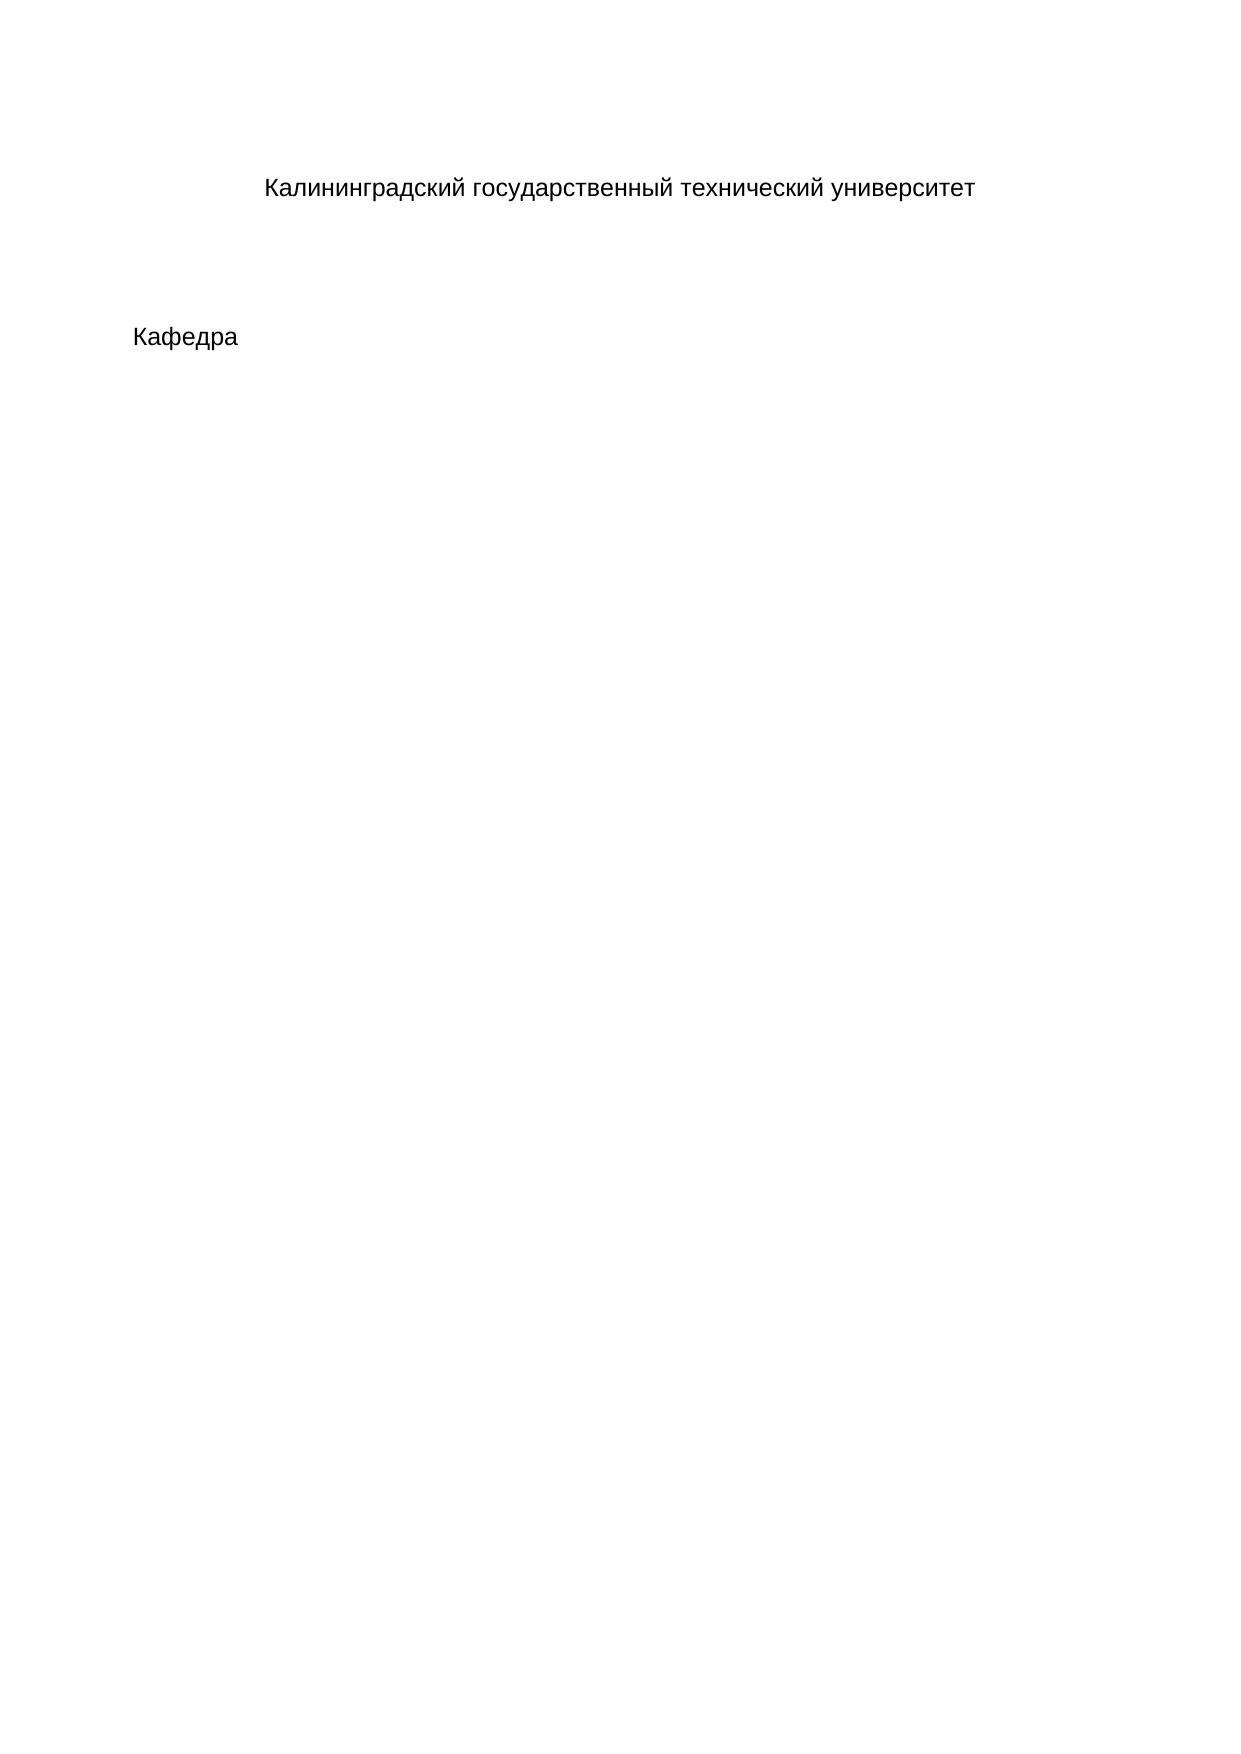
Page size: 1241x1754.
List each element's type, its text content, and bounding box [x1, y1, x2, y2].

text Кафедра [133, 322, 1108, 350]
text Калининградский государственный технический университет [133, 173, 1108, 202]
